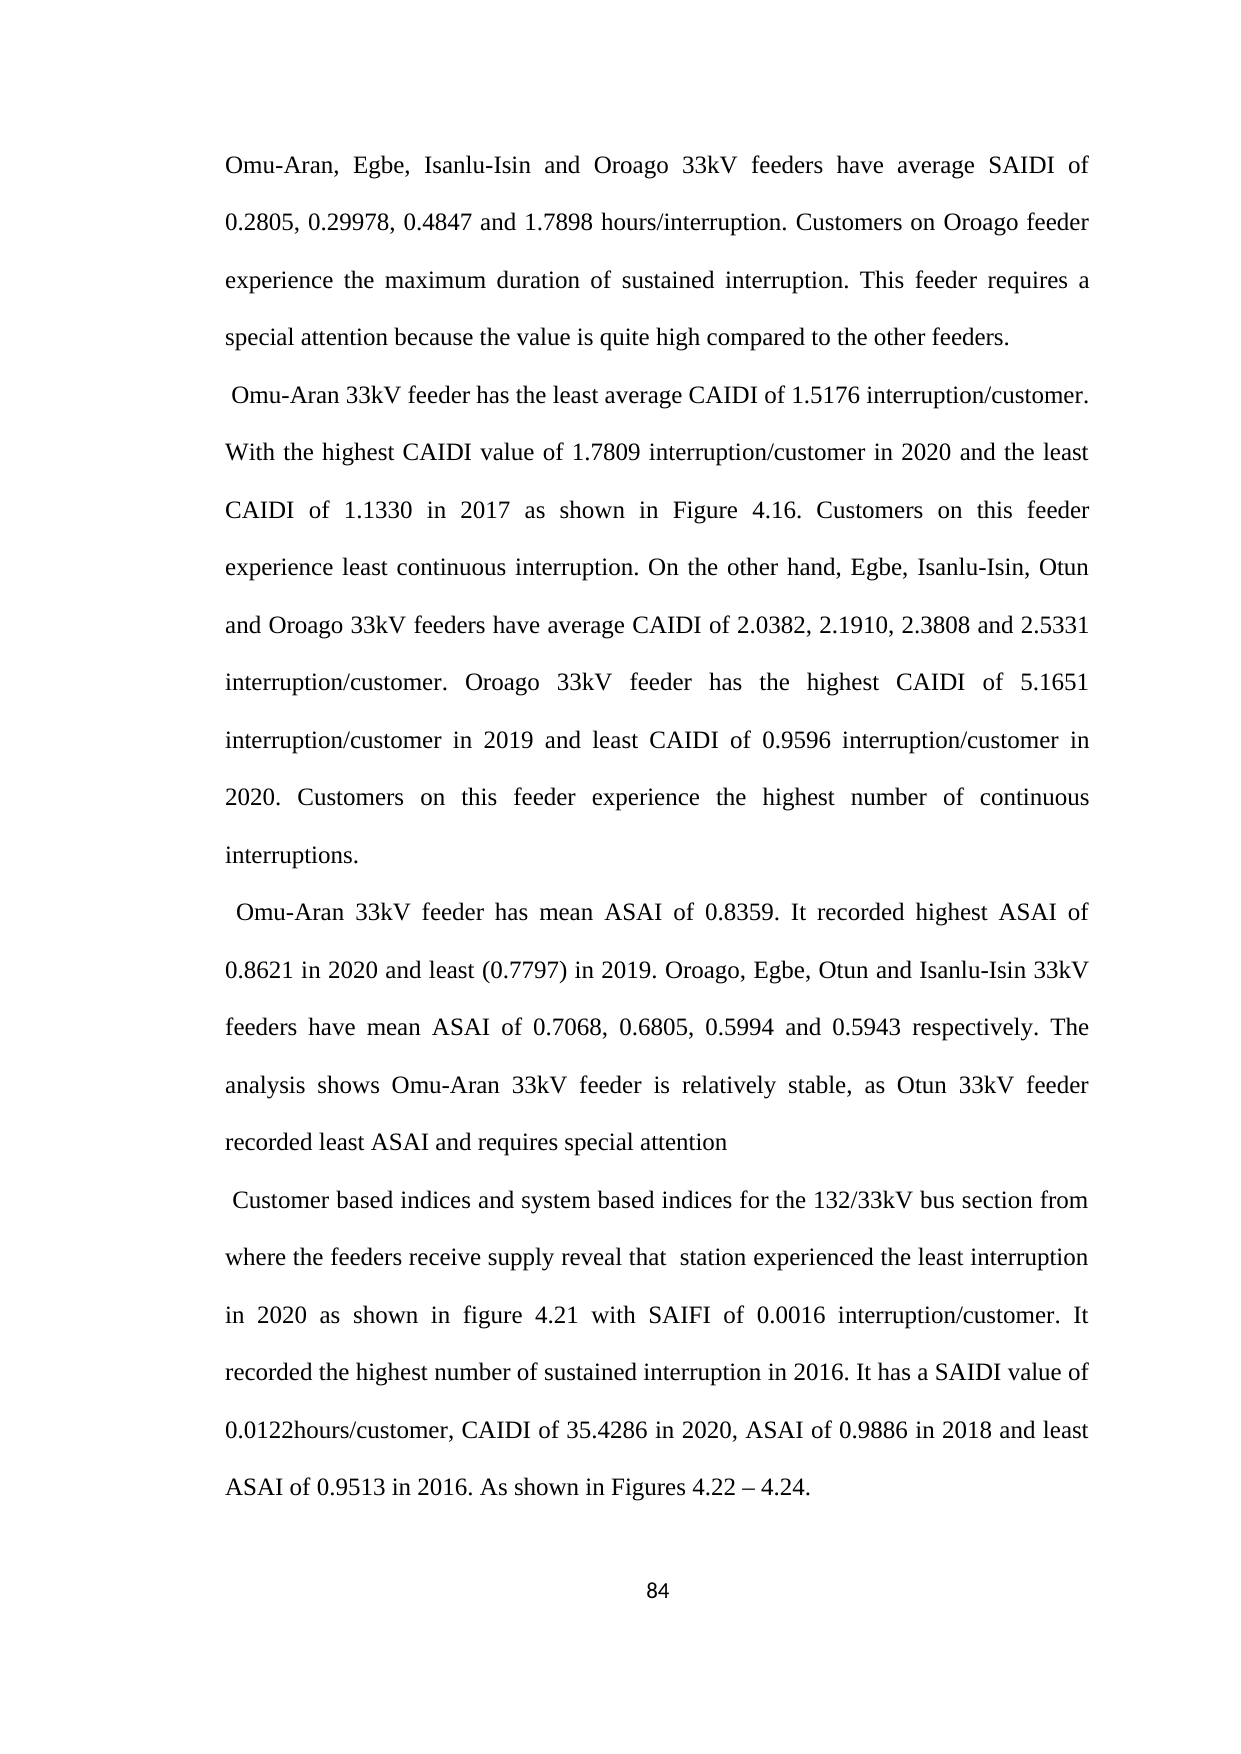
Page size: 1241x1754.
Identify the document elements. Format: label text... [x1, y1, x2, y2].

text Customer based indices and system based indices for the 132/33kV bus section from where the feeders receive supply reveal that station experienced the least interruption in 2020 as shown in figure 4.21 with SAIFI of 0.0016 interruption/customer. It recorded the highest number of sustained interruption in 2016. It has a SAIDI value of 0.0122hours/customer, CAIDI of 35.4286 in 2020, ASAI of 0.9886 in 2018 and least ASAI of 0.9513 in 2016. As shown in Figures 4.22 – 4.24. [225, 1185, 1090, 1501]
text Omu-Aran 33kV feeder has the least average CAIDI of 1.5176 interruption/customer. With the highest CAIDI value of 1.7809 interruption/customer in 2020 and the least CAIDI of 1.1330 in 2017 as shown in Figure 4.16. Customers on this feeder experience least continuous interruption. On the other hand, Egbe, Isanlu-Isin, Otun and Oroago 33kV feeders have average CAIDI of 2.0382, 2.1910, 2.3808 and 2.5331 interruption/customer. Oroago 33kV feeder has the highest CAIDI of 5.1651 interruption/customer in 2019 and least CAIDI of 0.9596 interruption/customer in 2020. Customers on this feeder experience the highest number of continuous interruptions. [225, 380, 1090, 869]
text Omu-Aran 33kV feeder has mean ASAI of 0.8359. It recorded highest ASAI of 0.8621 in 2020 and least (0.7797) in 2019. Oroago, Egbe, Otun and Isanlu-Isin 33kV feeders have mean ASAI of 0.7068, 0.6805, 0.5994 and 0.5943 respectively. The analysis shows Omu-Aran 33kV feeder is relatively stable, as Otun 33kV feeder recorded least ASAI and requires special attention [225, 897, 1090, 1156]
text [225, 150, 1090, 351]
